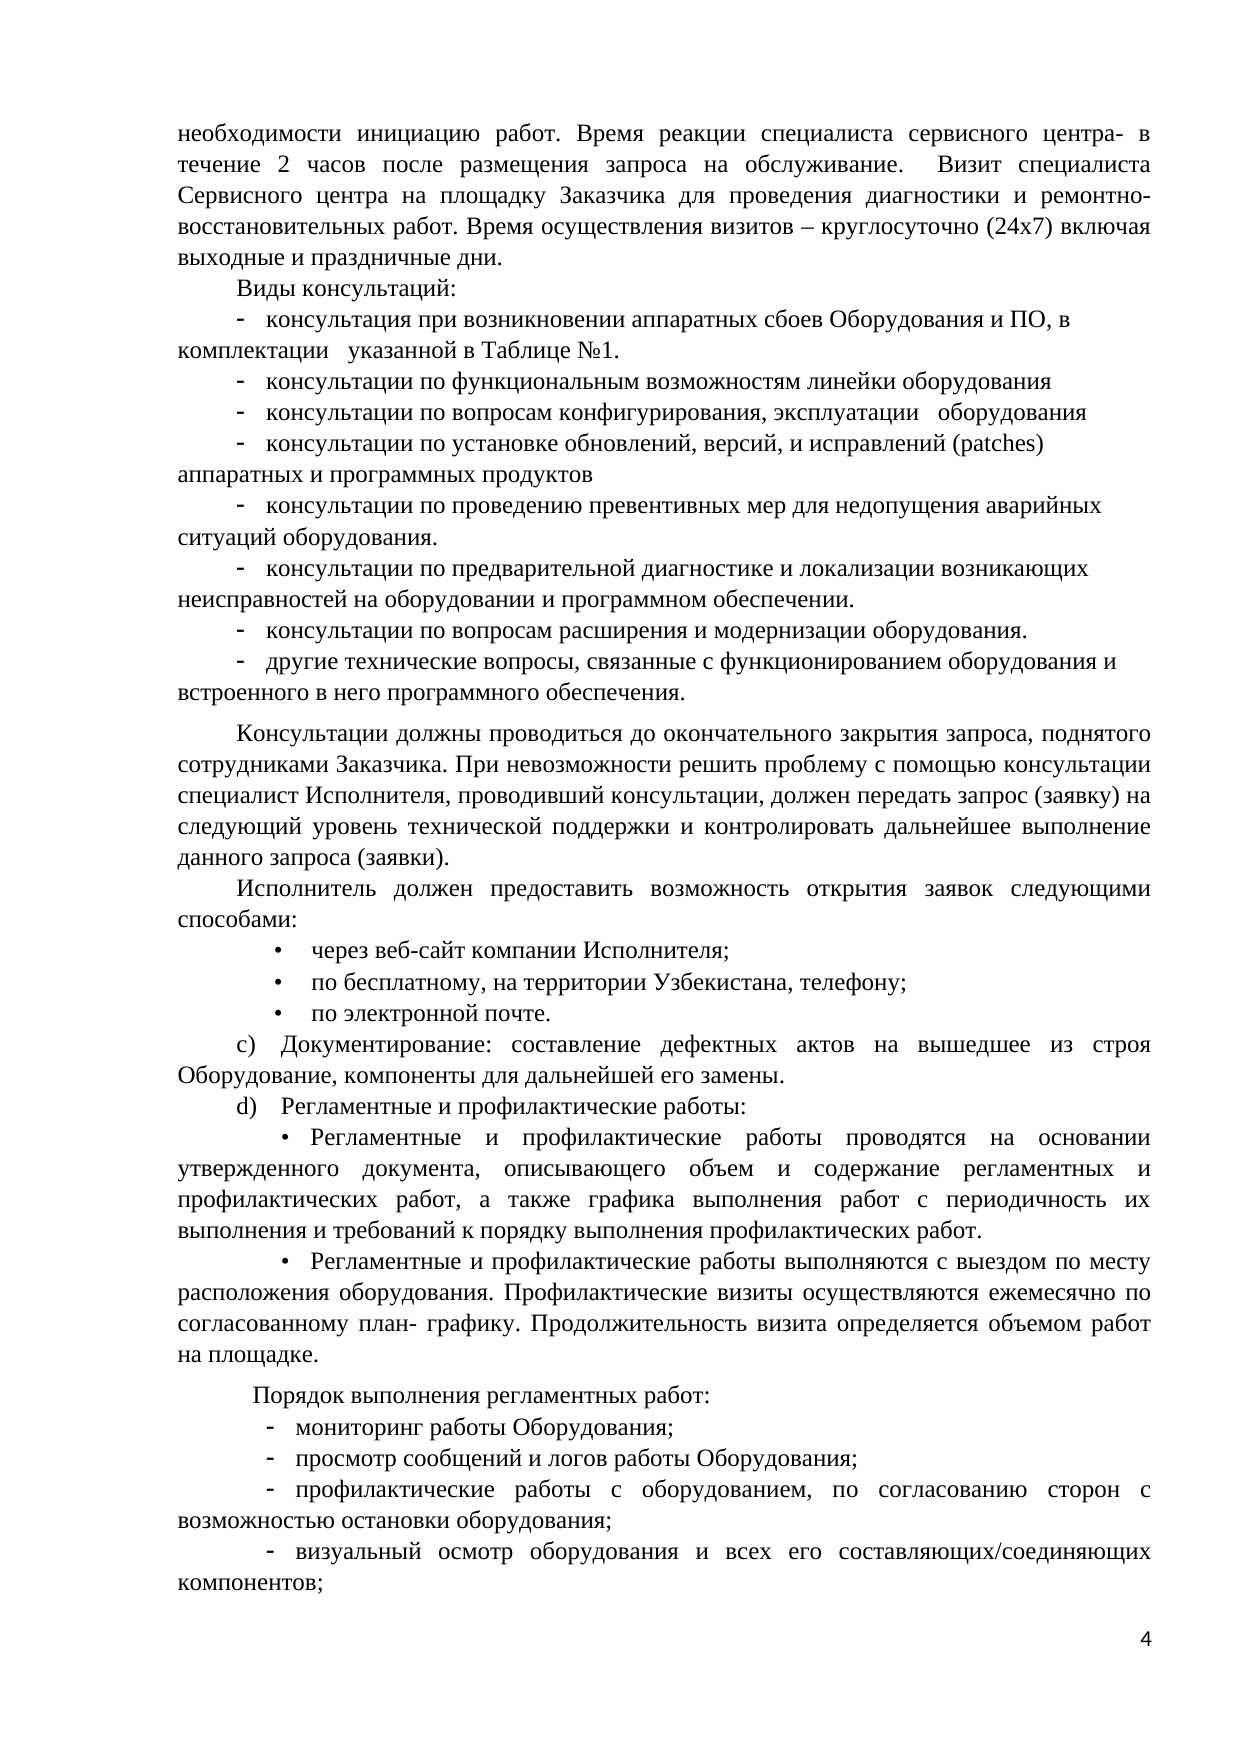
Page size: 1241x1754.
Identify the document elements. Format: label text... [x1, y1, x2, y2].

list мониторинг работы Оборудования; [177, 1412, 1152, 1440]
list консультации по установке обновлений, версий, и исправлений (patches) аппаратных и программных продуктов [177, 428, 1152, 488]
list другие технические вопросы, связанные с функционированием оборудования и встроенного в него программного обеспечения. [177, 646, 1152, 706]
list консультации по вопросам расширения и модернизации оборудования. [177, 615, 1152, 643]
list через веб-сайт компании Исполнителя; [274, 936, 1152, 964]
list Документирование: составление дефектных актов на вышедшее из строя Оборудование, компоненты для дальнейшей его замены. [177, 1029, 1152, 1088]
list консультация при возникновении аппаратных сбоев Оборудования и ПО, в комплектации указанной в Таблице №1. [177, 304, 1152, 364]
list просмотр сообщений и логов работы Оборудования; [177, 1443, 1152, 1471]
list по электронной почте. [274, 998, 1152, 1026]
list консультации по предварительной диагностике и локализации возникающих неисправностей на оборудовании и программном обеспечении. [177, 553, 1152, 612]
list консультации по функциональным возможностям линейки оборудования [177, 366, 1152, 395]
list консультации по проведению превентивных мер для недопущения аварийных ситуаций оборудования. [177, 491, 1152, 550]
text Порядок выполнения регламентных работ: [177, 1381, 1152, 1409]
list Регламентные и профилактические работы выполняются с выездом по месту расположения оборудования. Профилактические визиты осуществляются ежемесячно по согласованному план- графику. Продолжительность визита определяется объемом работ на площадке. [177, 1246, 1152, 1368]
list Регламентные и профилактические работы: [177, 1091, 1152, 1119]
list консультации по вопросам конфигурирования, эксплуатации оборудования [177, 397, 1152, 426]
list Регламентные и профилактические работы проводятся на основании утвержденного документа, описывающего объем и содержание регламентных и профилактических работ, а также графика выполнения работ с периодичность их выполнения и требований к порядку выполнения профилактических работ. [177, 1122, 1152, 1244]
text Исполнитель должен предоставить возможность открытия заявок следующими способами: [177, 873, 1152, 933]
text Виды консультаций: [177, 273, 1152, 302]
text Консультации должны проводиться до окончательного закрытия запроса, поднятого сотрудниками Заказчика. При невозможности решить проблему с помощью консультации специалист Исполнителя, проводивший консультации, должен передать запрос (заявку) на следующий уровень технической поддержки и контролировать дальнейшее выполнение данного запроса (заявки). [177, 718, 1152, 871]
list визуальный осмотр оборудования и всех его составляющих/соединяющих компонентов; [177, 1536, 1152, 1596]
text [177, 118, 1152, 271]
list по бесплатному, на территории Узбекистана, телефону; [274, 967, 1152, 995]
list профилактические работы с оборудованием, по согласованию сторон с возможностью остановки оборудования; [177, 1474, 1152, 1533]
